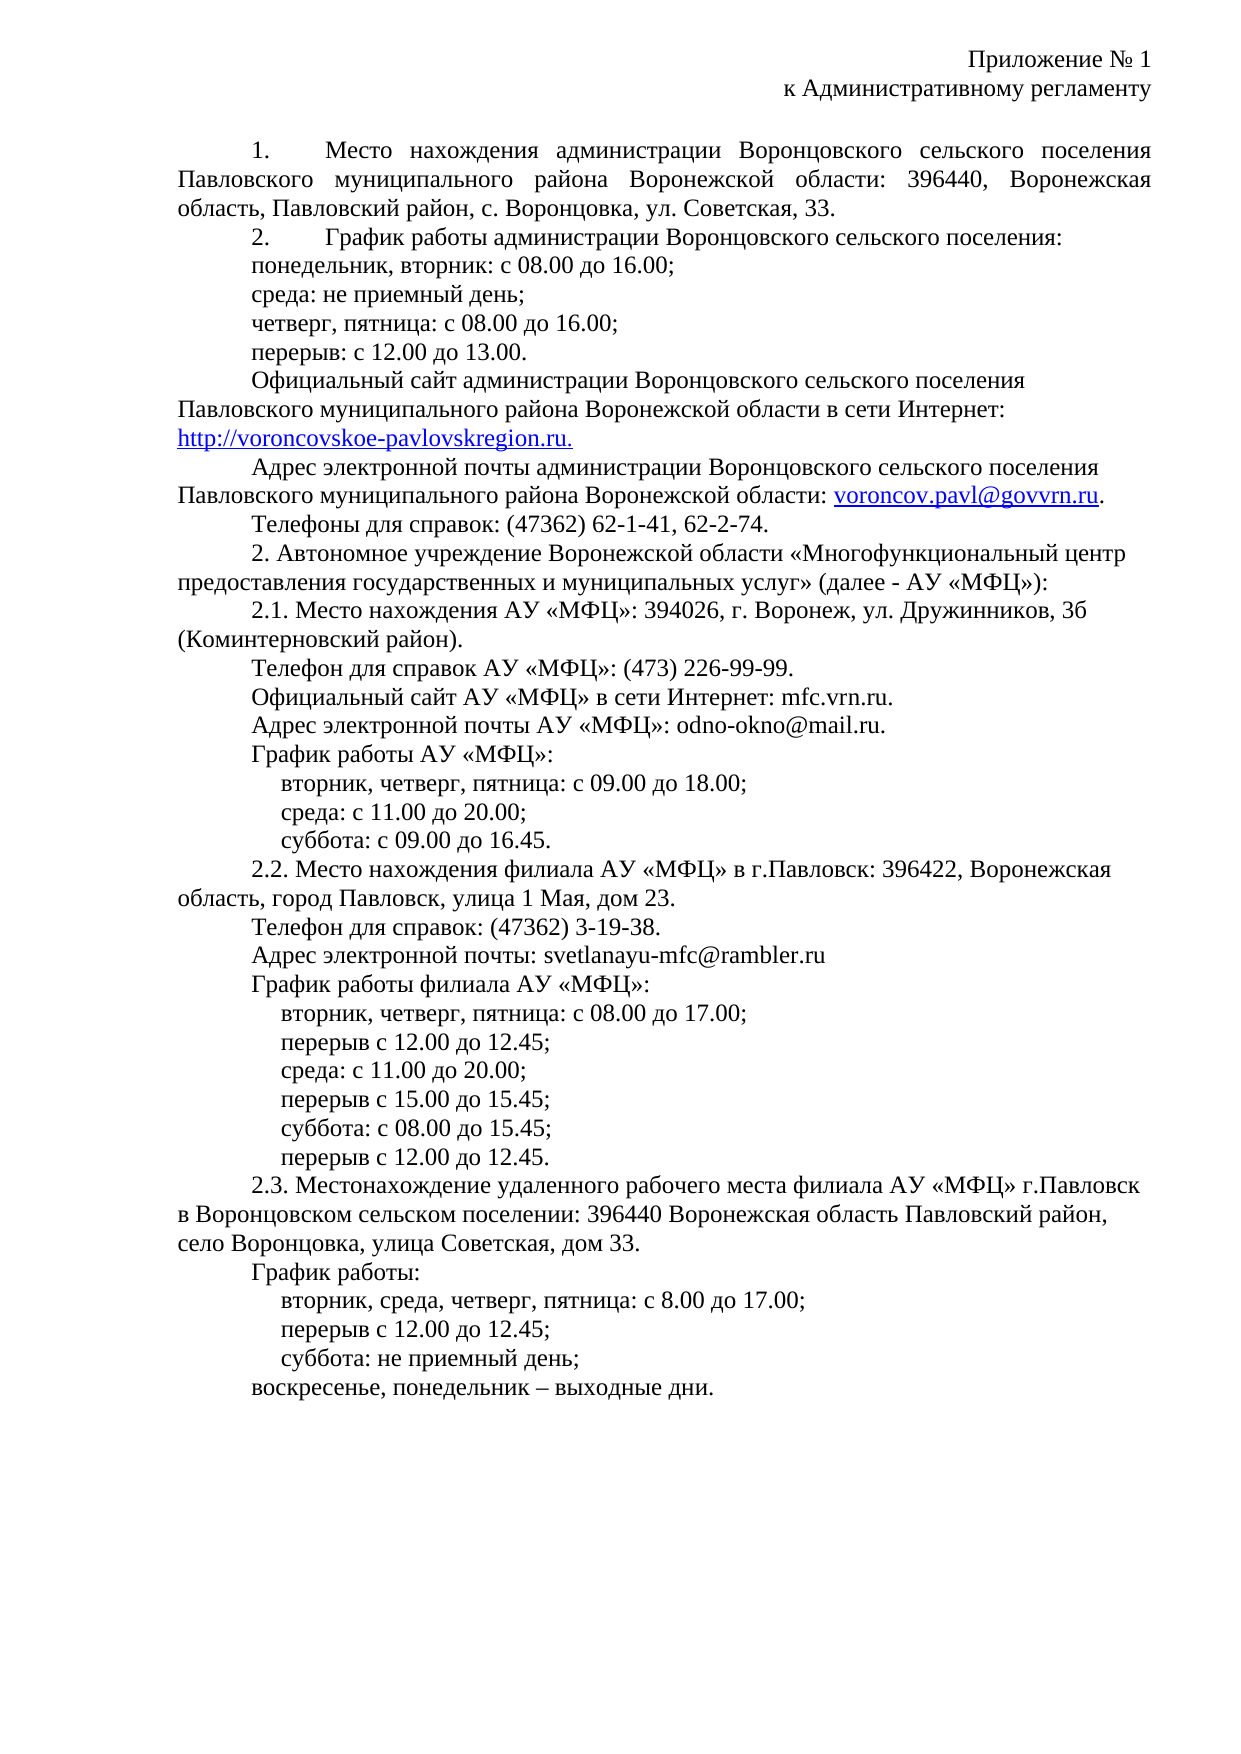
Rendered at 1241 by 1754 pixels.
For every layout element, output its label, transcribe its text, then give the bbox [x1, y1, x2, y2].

text понедельник, вторник: с 08.00 до 16.00; [177, 250, 1152, 279]
text 1. Место нахождения администрации Воронцовского сельского поселения Павловского муниципального района Воронежской области: 396440, Воронежская область, Павловский район, с. Воронцовка, ул. Советская, 33. [177, 135, 1152, 222]
text перерыв с 15.00 до 15.45; [177, 1084, 1152, 1113]
text четверг, пятница: с 08.00 до 16.00; [177, 308, 1152, 337]
text суббота: с 09.00 до 16.45. [177, 825, 1152, 854]
text 2. Автономное учреждение Воронежской области «Многофункциональный центр предоставления государственных и муниципальных услуг» (далее - АУ «МФЦ»): [177, 538, 1152, 595]
text вторник, четверг, пятница: с 08.00 до 17.00; [177, 998, 1152, 1027]
text суббота: с 08.00 до 15.45; [177, 1113, 1152, 1142]
text перерыв с 12.00 до 12.45. [177, 1142, 1152, 1170]
text График работы: [177, 1257, 1152, 1285]
text 2.2. Место нахождения филиала АУ «МФЦ» в г.Павловск: 396422, Воронежская область, город Павловск, улица 1 Мая, дом 23. [177, 854, 1152, 912]
text Официальный сайт АУ «МФЦ» в сети Интернет: mfc.vrn.ru. [177, 682, 1152, 710]
text График работы филиала АУ «МФЦ»: [177, 969, 1152, 998]
text Официальный сайт администрации Воронцовского сельского поселения Павловского муниципального района Воронежской области в сети Интернет: http://voroncovskoe-pavlovskregion.ru. [177, 365, 1152, 452]
text Адрес электронной почты администрации Воронцовского сельского поселения Павловского муниципального района Воронежской области: voroncov.pavl@govvrn.ru. [177, 452, 1152, 509]
text 2.1. Место нахождения АУ «МФЦ»: 394026, г. Воронеж, ул. Дружинников, 3б (Коминтерновский район). [177, 595, 1152, 653]
text среда: с 11.00 до 20.00; [177, 1055, 1152, 1084]
text График работы АУ «МФЦ»: [177, 739, 1152, 768]
text перерыв с 12.00 до 12.45; [177, 1027, 1152, 1055]
text к Административному регламенту [177, 73, 1152, 102]
text перерыв: с 12.00 до 13.00. [177, 337, 1152, 365]
text Приложение № 1 [177, 44, 1152, 73]
text 2. График работы администрации Воронцовского сельского поселения: [177, 222, 1152, 250]
text суббота: не приемный день; [177, 1343, 1152, 1372]
text 2.3. Местонахождение удаленного рабочего места филиала АУ «МФЦ» г.Павловск в Воронцовском сельском поселении: 396440 Воронежская область Павловский район, село Воронцовка, улица Советская, дом 33. [177, 1170, 1152, 1257]
text среда: с 11.00 до 20.00; [177, 797, 1152, 825]
text воскресенье, понедельник – выходные дни. [177, 1372, 1152, 1400]
text Адрес электронной почты: svetlanayu-mfc@rambler.ru [177, 940, 1152, 969]
text вторник, четверг, пятница: с 09.00 до 18.00; [177, 768, 1152, 797]
text вторник, среда, четверг, пятница: с 8.00 до 17.00; [177, 1285, 1152, 1314]
text Телефон для справок АУ «МФЦ»: (473) 226-99-99. [177, 653, 1152, 682]
text Адрес электронной почты АУ «МФЦ»: odno-okno@mail.ru. [177, 710, 1152, 739]
text среда: не приемный день; [177, 279, 1152, 308]
text Телефоны для справок: (47362) 62-1-41, 62-2-74. [177, 509, 1152, 538]
text Телефон для справок: (47362) 3-19-38. [177, 912, 1152, 940]
text перерыв с 12.00 до 12.45; [177, 1314, 1152, 1343]
